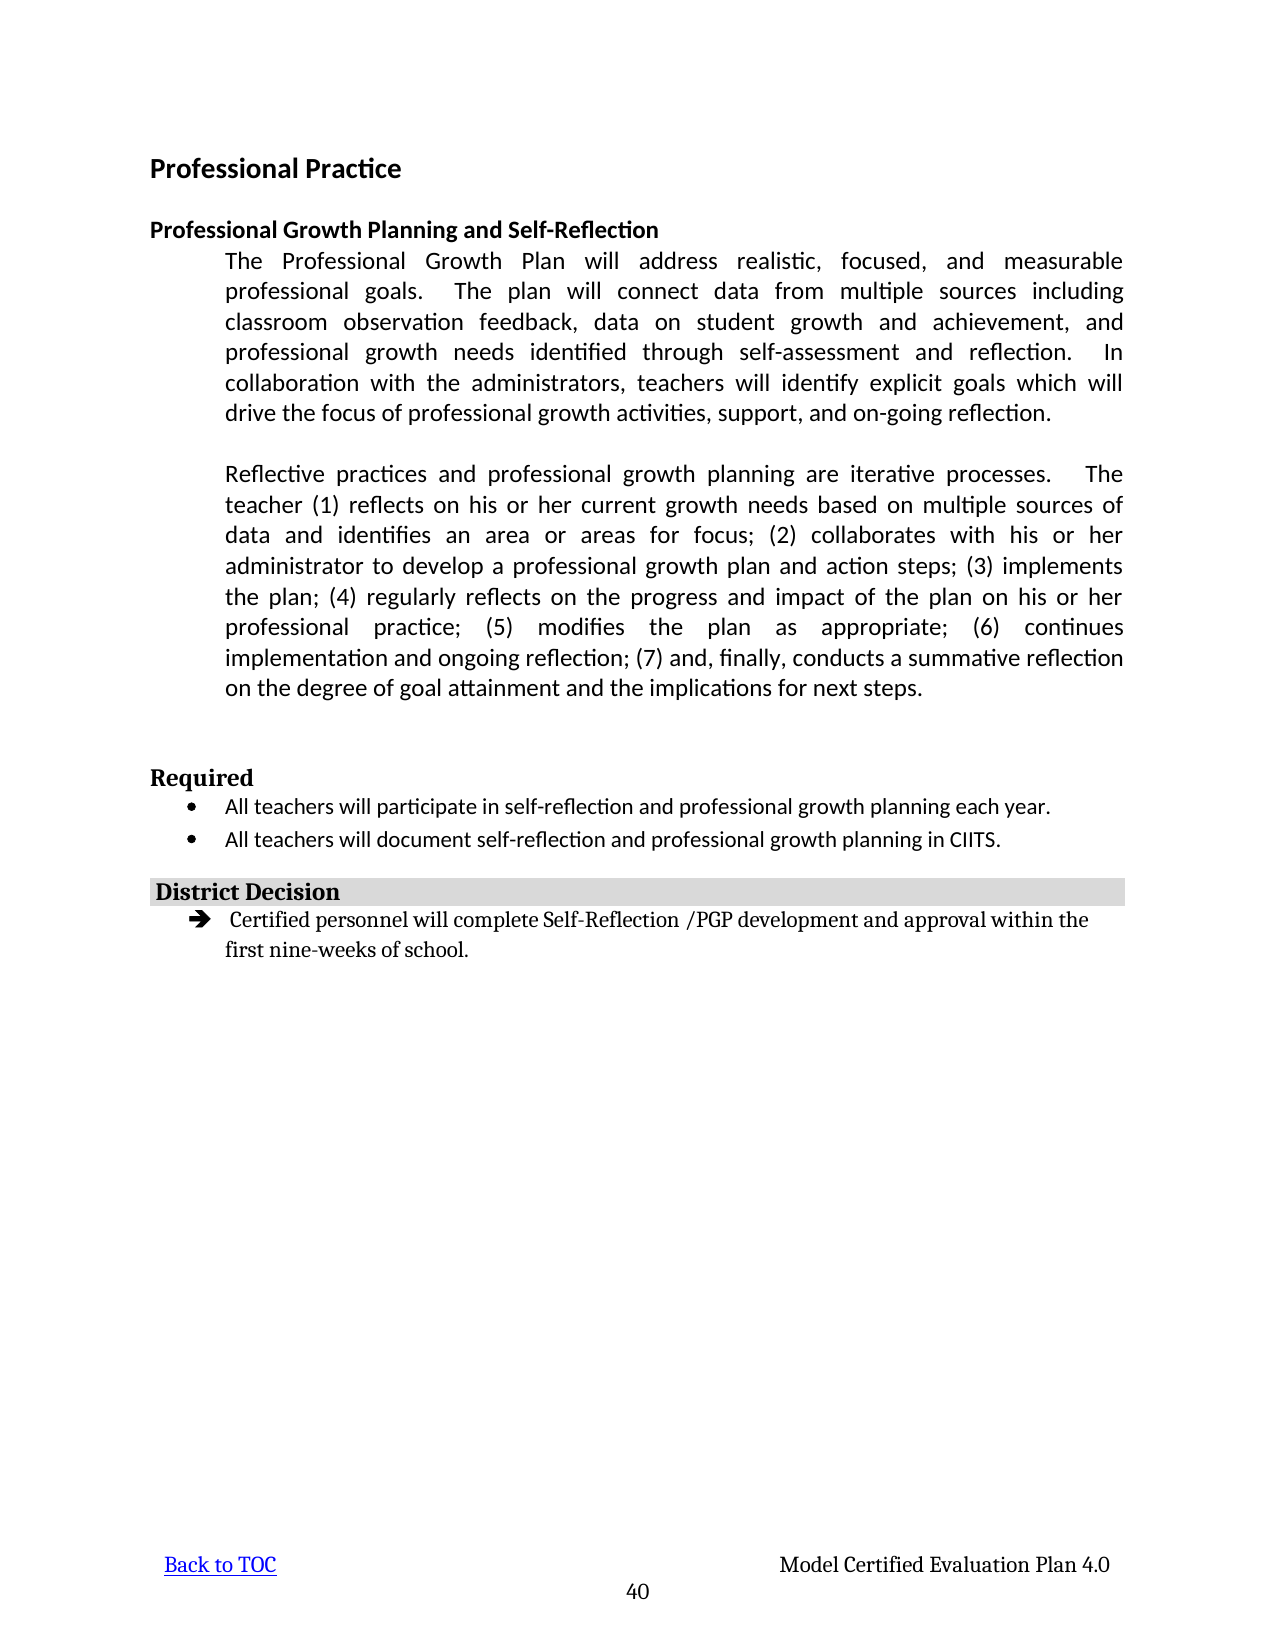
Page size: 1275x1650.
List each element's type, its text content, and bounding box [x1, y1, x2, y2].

text Professional Practice [150, 150, 1125, 186]
text Professional Growth Planning and Self-Reflection [150, 214, 1125, 245]
text Reflective practices and professional growth planning are iterative processes. The teacher (1) reflects on his or her current growth needs based on multiple sources of data and identifies an area or areas for focus; (2) collaborates with his or her administrator to develop a professional growth plan and action steps; (3) implements the plan; (4) regularly reflects on the progress and impact of the plan on his or her professional practice; (5) modifies the plan as appropriate; (6) continues implementation and ongoing reflection; (7) and, finally, conducts a summative reflection on the degree of goal attainment and the implications for next steps. [225, 458, 1125, 703]
list All teachers will participate in self-reflection and professional growth planning each year. [187, 792, 1125, 821]
text The Professional Growth Plan will address realistic, focused, and measurable professional goals. The plan will connect data from multiple sources including classroom observation feedback, data on student growth and achievement, and professional growth needs identified through self-assessment and reflection. In collaboration with the administrators, teachers will identify explicit goals which will drive the focus of professional growth activities, support, and on-going reflection. [225, 245, 1125, 428]
list All teachers will document self-reflection and professional growth planning in CIITS. [187, 825, 1125, 853]
text District Decision [150, 878, 1125, 906]
text Required [150, 764, 1125, 792]
list Certified personnel will complete Self-Reflection /PGP development and approval within the first nine-weeks of school. [187, 906, 1125, 963]
